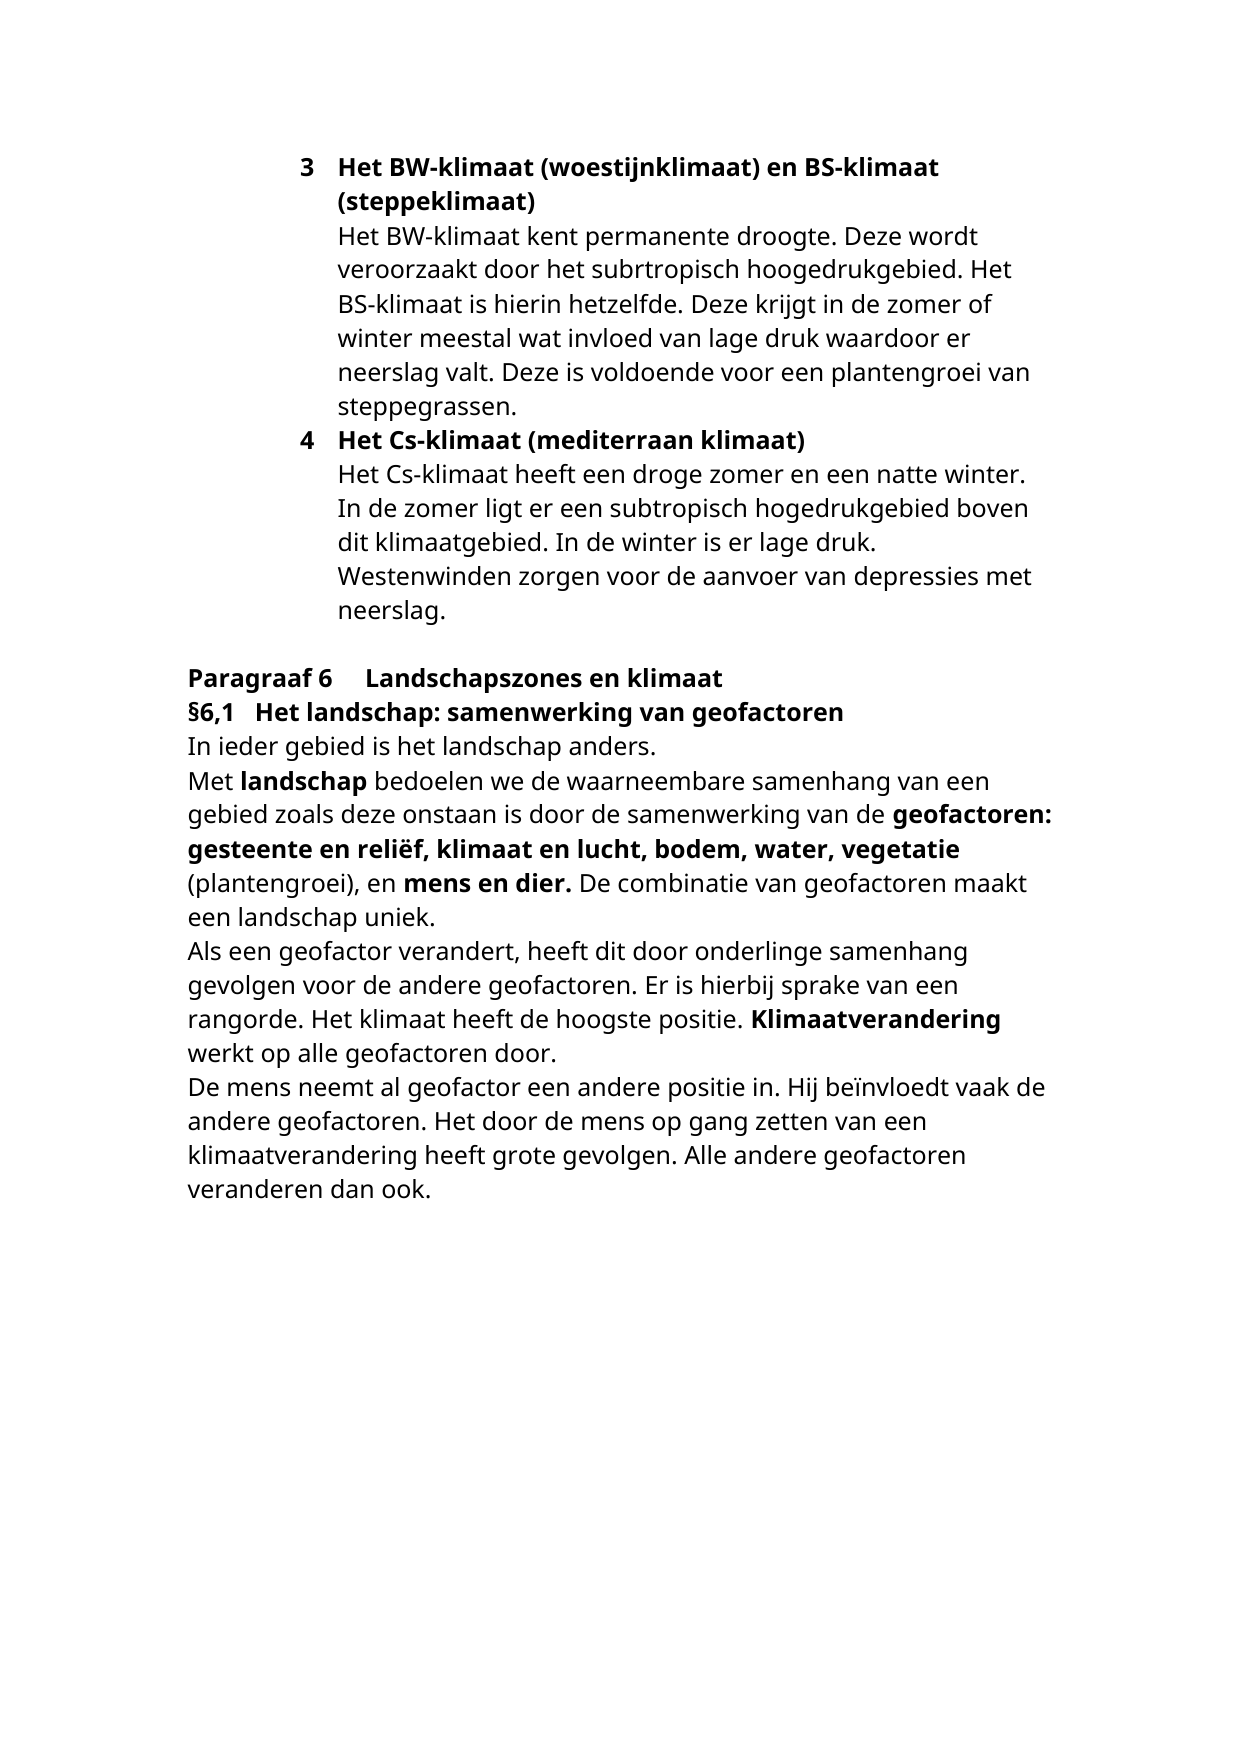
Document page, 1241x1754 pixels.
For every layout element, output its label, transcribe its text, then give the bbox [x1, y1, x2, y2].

list Het Cs-klimaat heeft een droge zomer en een natte winter. In de zomer ligt er een subtropisch hogedrukgebied boven dit klimaatgebied. In de winter is er lage druk. Westenwinden zorgen voor de aanvoer van depressies met neerslag. [337, 457, 1053, 627]
text De mens neemt al geofactor een andere positie in. Hij beïnvloedt vaak de andere geofactoren. Het door de mens op gang zetten van een klimaatverandering heeft grote gevolgen. Alle andere geofactoren veranderen dan ook. [187, 1070, 1053, 1206]
list Het BW-klimaat kent permanente droogte. Deze wordt veroorzaakt door het subrtropisch hoogedrukgebied. Het BS-klimaat is hierin hetzelfde. Deze krijgt in de zomer of winter meestal wat invloed van lage druk waardoor er neerslag valt. Deze is voldoende voor een plantengroei van steppegrassen. [337, 218, 1053, 422]
text In ieder gebied is het landschap anders. [187, 729, 1053, 763]
text §6,1 Het landschap: samenwerking van geofactoren [187, 695, 1053, 729]
list Het Cs-klimaat (mediterraan klimaat) [300, 422, 1053, 457]
text Met landschap bedoelen we de waarneembare samenhang van een gebied zoals deze onstaan is door de samenwerking van de geofactoren: gesteente en reliëf, klimaat en lucht, bodem, water, vegetatie (plantengroei), en mens en dier. De combinatie van geofactoren maakt een landschap uniek. [187, 763, 1053, 933]
list Het BW-klimaat (woestijnklimaat) en BS-klimaat (steppeklimaat) [300, 150, 1053, 218]
text Paragraaf 6 Landschapszones en klimaat [187, 661, 1053, 695]
text Als een geofactor verandert, heeft dit door onderlinge samenhang gevolgen voor de andere geofactoren. Er is hierbij sprake van een rangorde. Het klimaat heeft de hoogste positie. Klimaatverandering werkt op alle geofactoren door. [187, 933, 1053, 1070]
